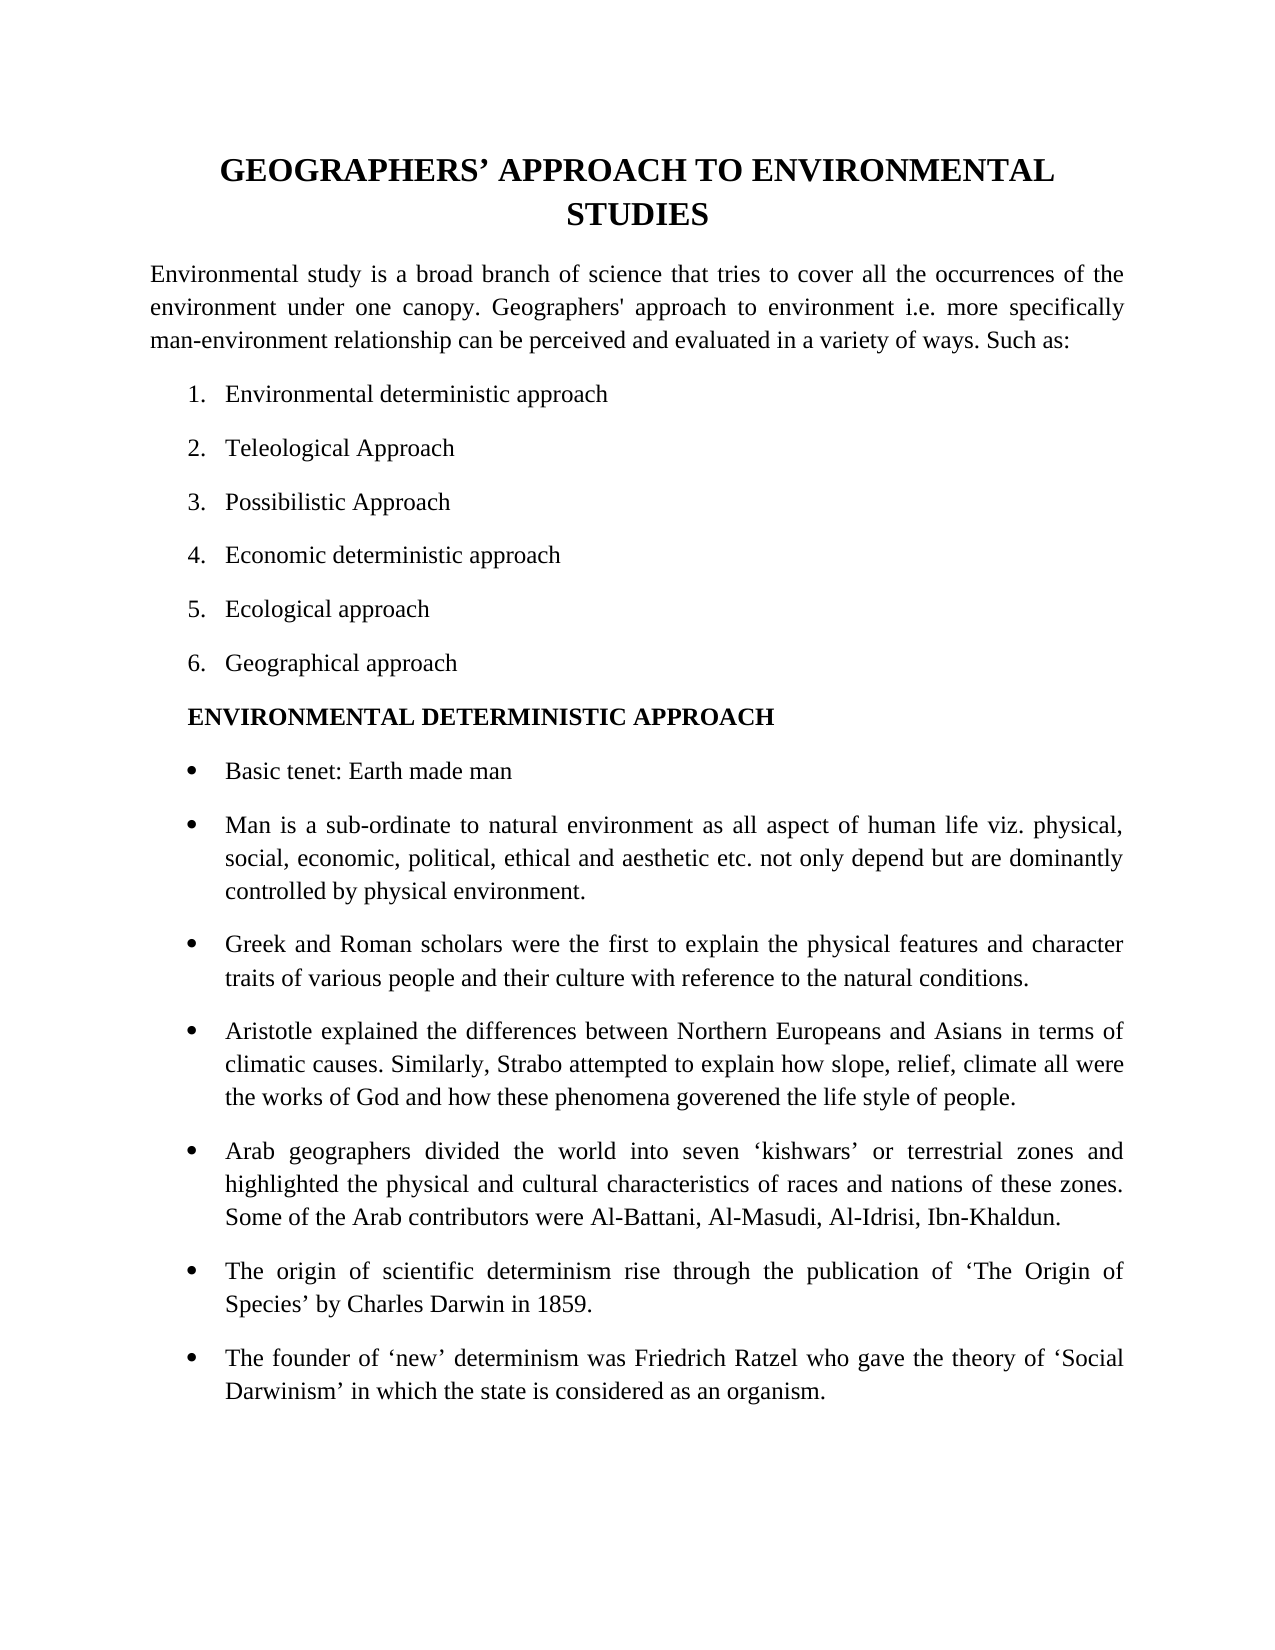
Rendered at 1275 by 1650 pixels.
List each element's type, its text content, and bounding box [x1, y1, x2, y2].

list Geographical approach [187, 648, 1125, 677]
list Aristotle explained the differences between Northern Europeans and Asians in terms of climatic causes. Similarly, Strabo attempted to explain how slope, relief, climate all were the works of God and how these phenomena goverened the life style of people. [187, 1016, 1125, 1111]
list Greek and Roman scholars were the first to explain the physical features and character traits of various people and their culture with reference to the natural conditions. [187, 929, 1125, 991]
list Basic tenet: Earth made man [187, 756, 1125, 784]
list Ecological approach [187, 594, 1125, 623]
text ENVIRONMENTAL DETERMINISTIC APPROACH [187, 702, 1125, 731]
text Environmental study is a broad branch of science that tries to cover all the occurrences of the environment under one canopy. Geographers' approach to environment i.e. more specifically man-environment relationship can be perceived and evaluated in a variety of ways. Such as: [150, 259, 1125, 354]
list The founder of ‘new’ determinism was Friedrich Ratzel who gave the theory of ‘Social Darwinism’ in which the state is considered as an organism. [187, 1343, 1125, 1405]
list Economic deterministic approach [187, 540, 1125, 569]
list Arab geographers divided the world into seven ‘kishwars’ or terrestrial zones and highlighted the physical and cultural characteristics of races and nations of these zones. Some of the Arab contributors were Al-Battani, Al-Masudi, Al-Idrisi, Ibn-Khaldun. [187, 1136, 1125, 1231]
text Geographers’ Approach to Environmental Studies [150, 150, 1125, 232]
list Environmental deterministic approach [187, 379, 1125, 408]
list The origin of scientific determinism rise through the publication of ‘The Origin of Species’ by Charles Darwin in 1859. [187, 1256, 1125, 1318]
list Teleological Approach [187, 433, 1125, 461]
list Man is a sub-ordinate to natural environment as all aspect of human life viz. physical, social, economic, political, ethical and aesthetic etc. not only depend but are dominantly controlled by physical environment. [187, 810, 1125, 904]
list Possibilistic Approach [187, 487, 1125, 515]
